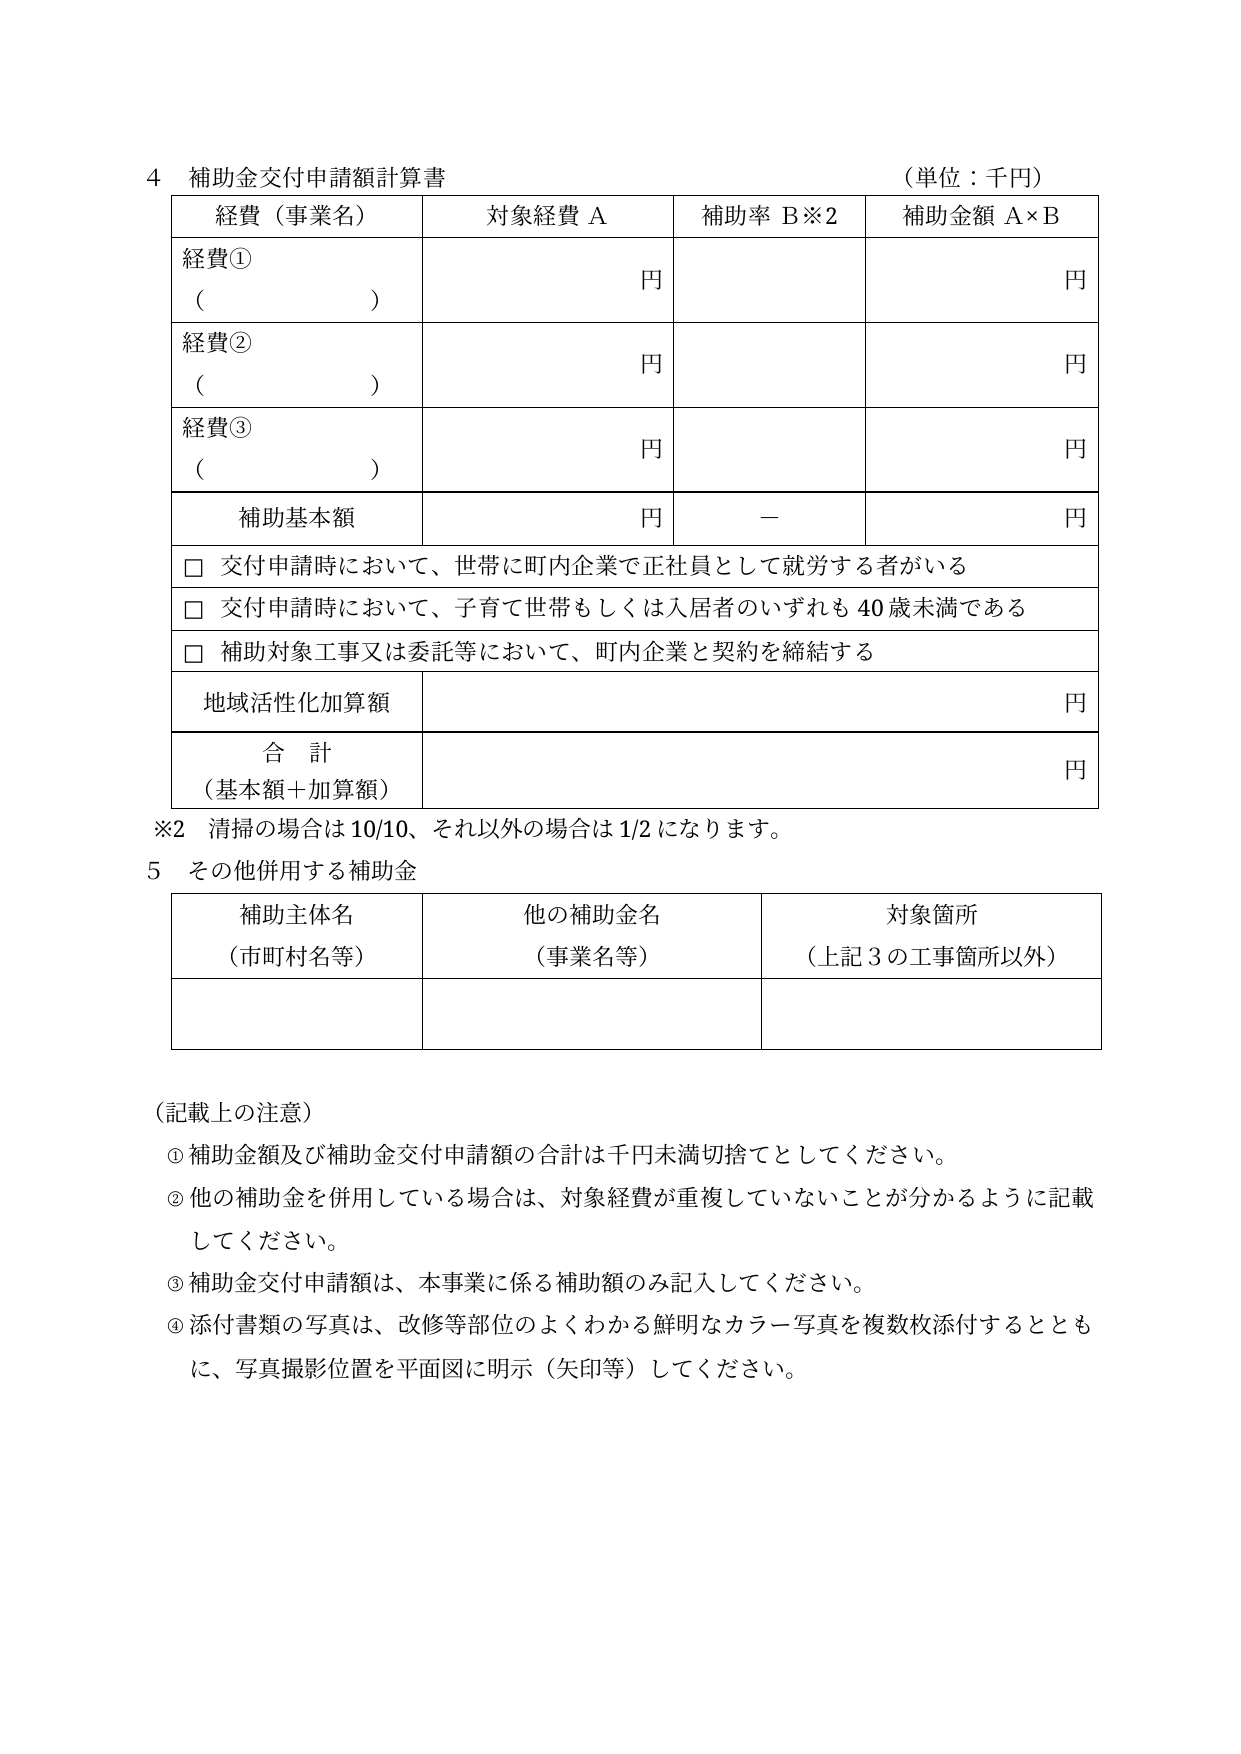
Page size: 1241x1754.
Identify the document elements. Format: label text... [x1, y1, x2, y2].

table_header 補助主体名 （市町村名等） [172, 894, 422, 978]
table_header 対象経費 Ａ [423, 196, 673, 237]
table_cell 円 [866, 238, 1098, 322]
table_header 対象箇所 （上記３の工事箇所以外） [762, 894, 1101, 978]
table_header 経費（事業名） [172, 196, 422, 237]
table_cell 交付申請時において、世帯に町内企業で正社員として就労する者がいる [172, 546, 1098, 587]
table_cell [762, 979, 1101, 1049]
table_cell 交付申請時において、子育て世帯もしくは入居者のいずれも40歳未満である [172, 588, 1098, 629]
text ③補助金交付申請額は、本事業に係る補助額のみ記入してください。 [167, 1263, 1098, 1300]
table_header 補助金額 Ａ×Ｂ [866, 196, 1098, 237]
text ②他の補助金を併用している場合は、対象経費が重複していないことが分かるように記載してください。 [167, 1177, 1098, 1258]
table_cell 円 [423, 733, 1098, 807]
table_header 補助率 Ｂ※2 [674, 196, 865, 237]
text （記載上の注意） [142, 1093, 1098, 1130]
table_cell 円 [866, 323, 1098, 407]
text ４ 補助金交付申請額計算書 （単位：千円） [142, 157, 1098, 195]
table_cell [674, 238, 865, 322]
table_cell 円 [423, 493, 673, 545]
table_cell [674, 408, 865, 491]
table_cell [674, 323, 865, 407]
table_cell 経費② （ ） [172, 323, 422, 407]
text ※2 清掃の場合は10/10、それ以外の場合は1/2になります。 [142, 808, 1098, 846]
table_header 他の補助金名 （事業名等） [423, 894, 761, 978]
table_cell [172, 979, 422, 1049]
table_cell 合 計 （基本額＋加算額） [172, 733, 422, 807]
table_cell 補助対象工事又は委託等において、町内企業と契約を締結する [172, 631, 1098, 671]
text ④添付書類の写真は、改修等部位のよくわかる鮮明なカラー写真を複数枚添付するとともに、写真撮影位置を平面図に明示（矢印等）してください。 [167, 1305, 1098, 1386]
table_cell 円 [423, 323, 673, 407]
table_cell [423, 979, 761, 1049]
table_cell 円 [423, 672, 1098, 731]
table_cell 円 [866, 408, 1098, 491]
text ５ その他併用する補助金 [142, 851, 1098, 888]
table_cell 経費③ （ ） [172, 408, 422, 491]
text ①補助金額及び補助金交付申請額の合計は千円未満切捨てとしてください。 [167, 1135, 1098, 1172]
table_cell － [674, 493, 865, 545]
table_cell 円 [423, 408, 673, 491]
table_cell 円 [866, 493, 1098, 545]
table_cell 補助基本額 [172, 493, 422, 545]
table_cell 円 [423, 238, 673, 322]
table_cell 地域活性化加算額 [172, 672, 422, 731]
table_cell 経費① （ ） [172, 238, 422, 322]
